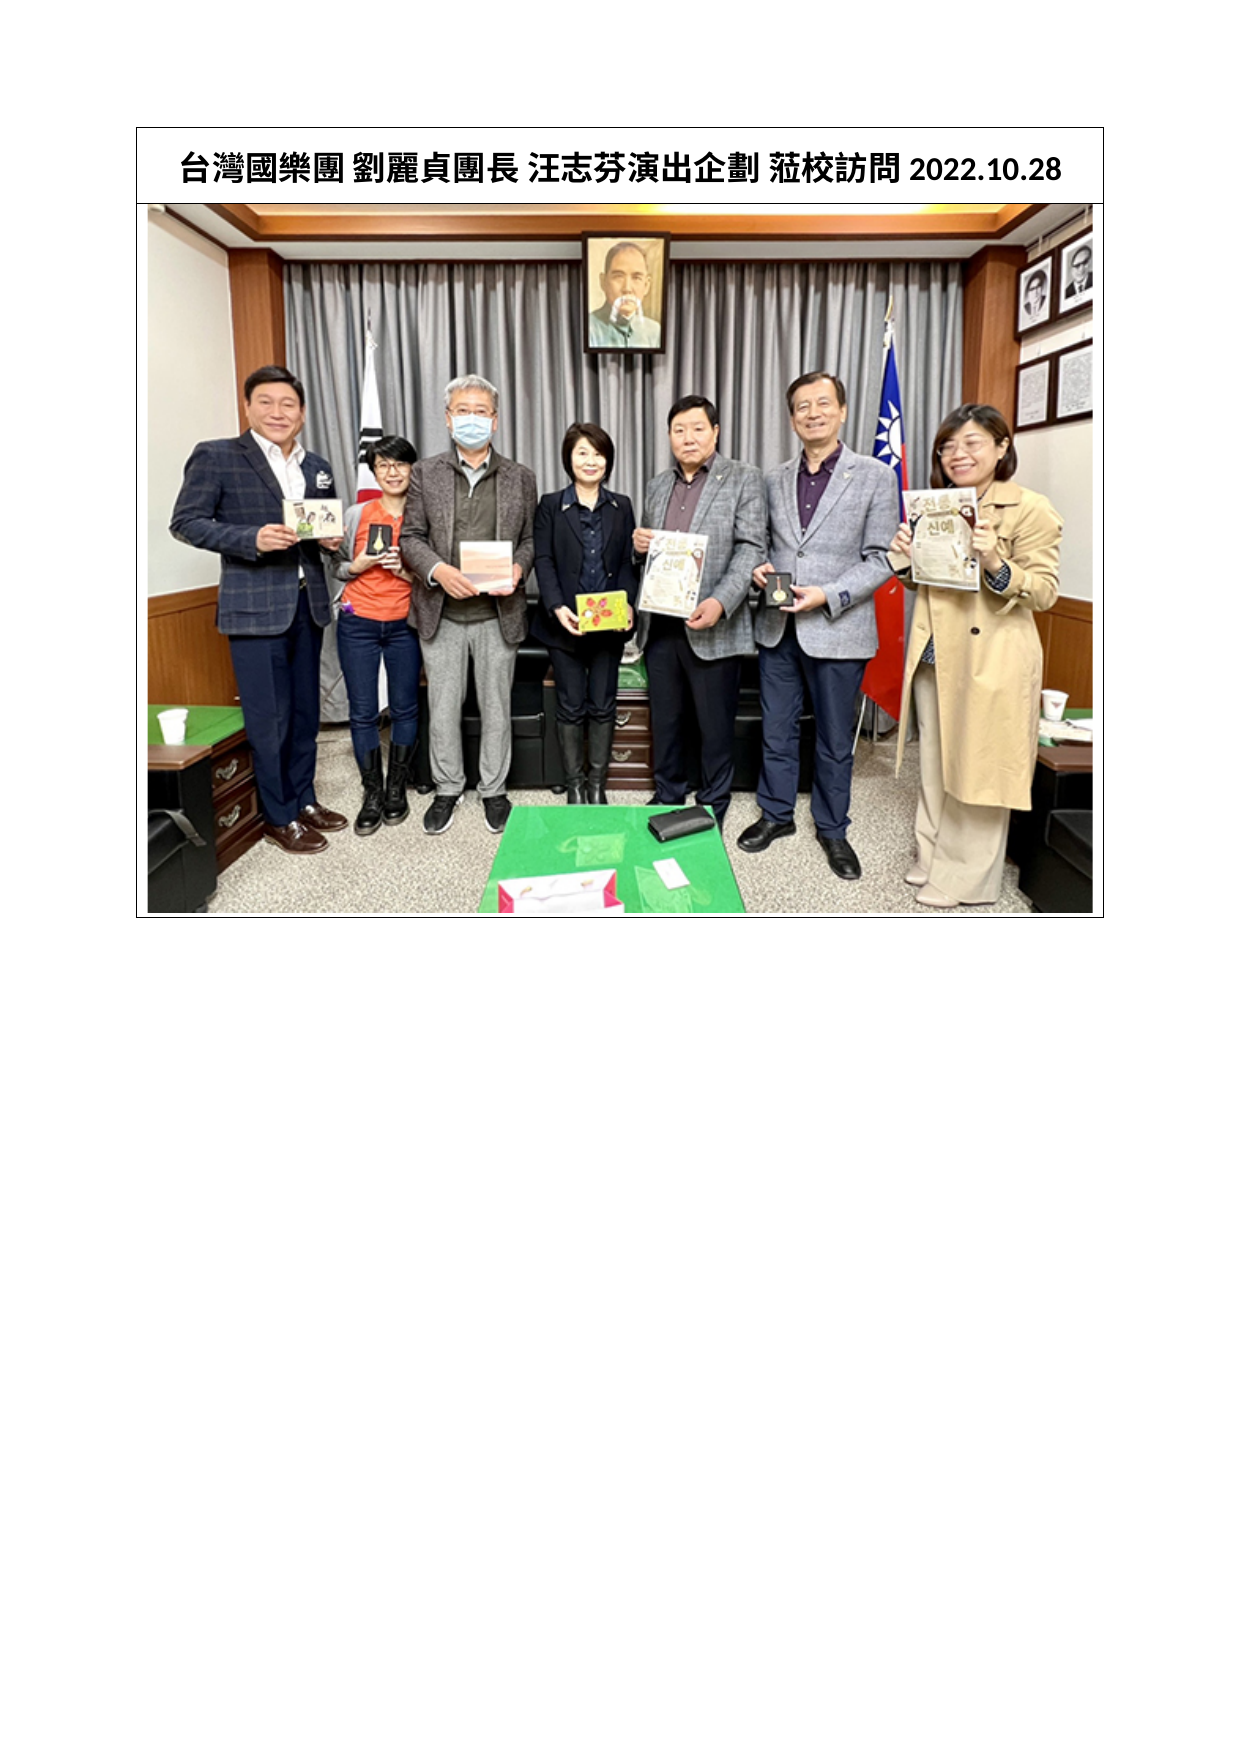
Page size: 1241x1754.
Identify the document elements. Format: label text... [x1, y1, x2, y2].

table_cell [137, 204, 1103, 917]
table_header 台灣國樂團 劉麗貞團長 汪志芬演出企劃 蒞校訪問 2022.10.28 [137, 128, 1103, 203]
picture [147, 204, 1093, 913]
